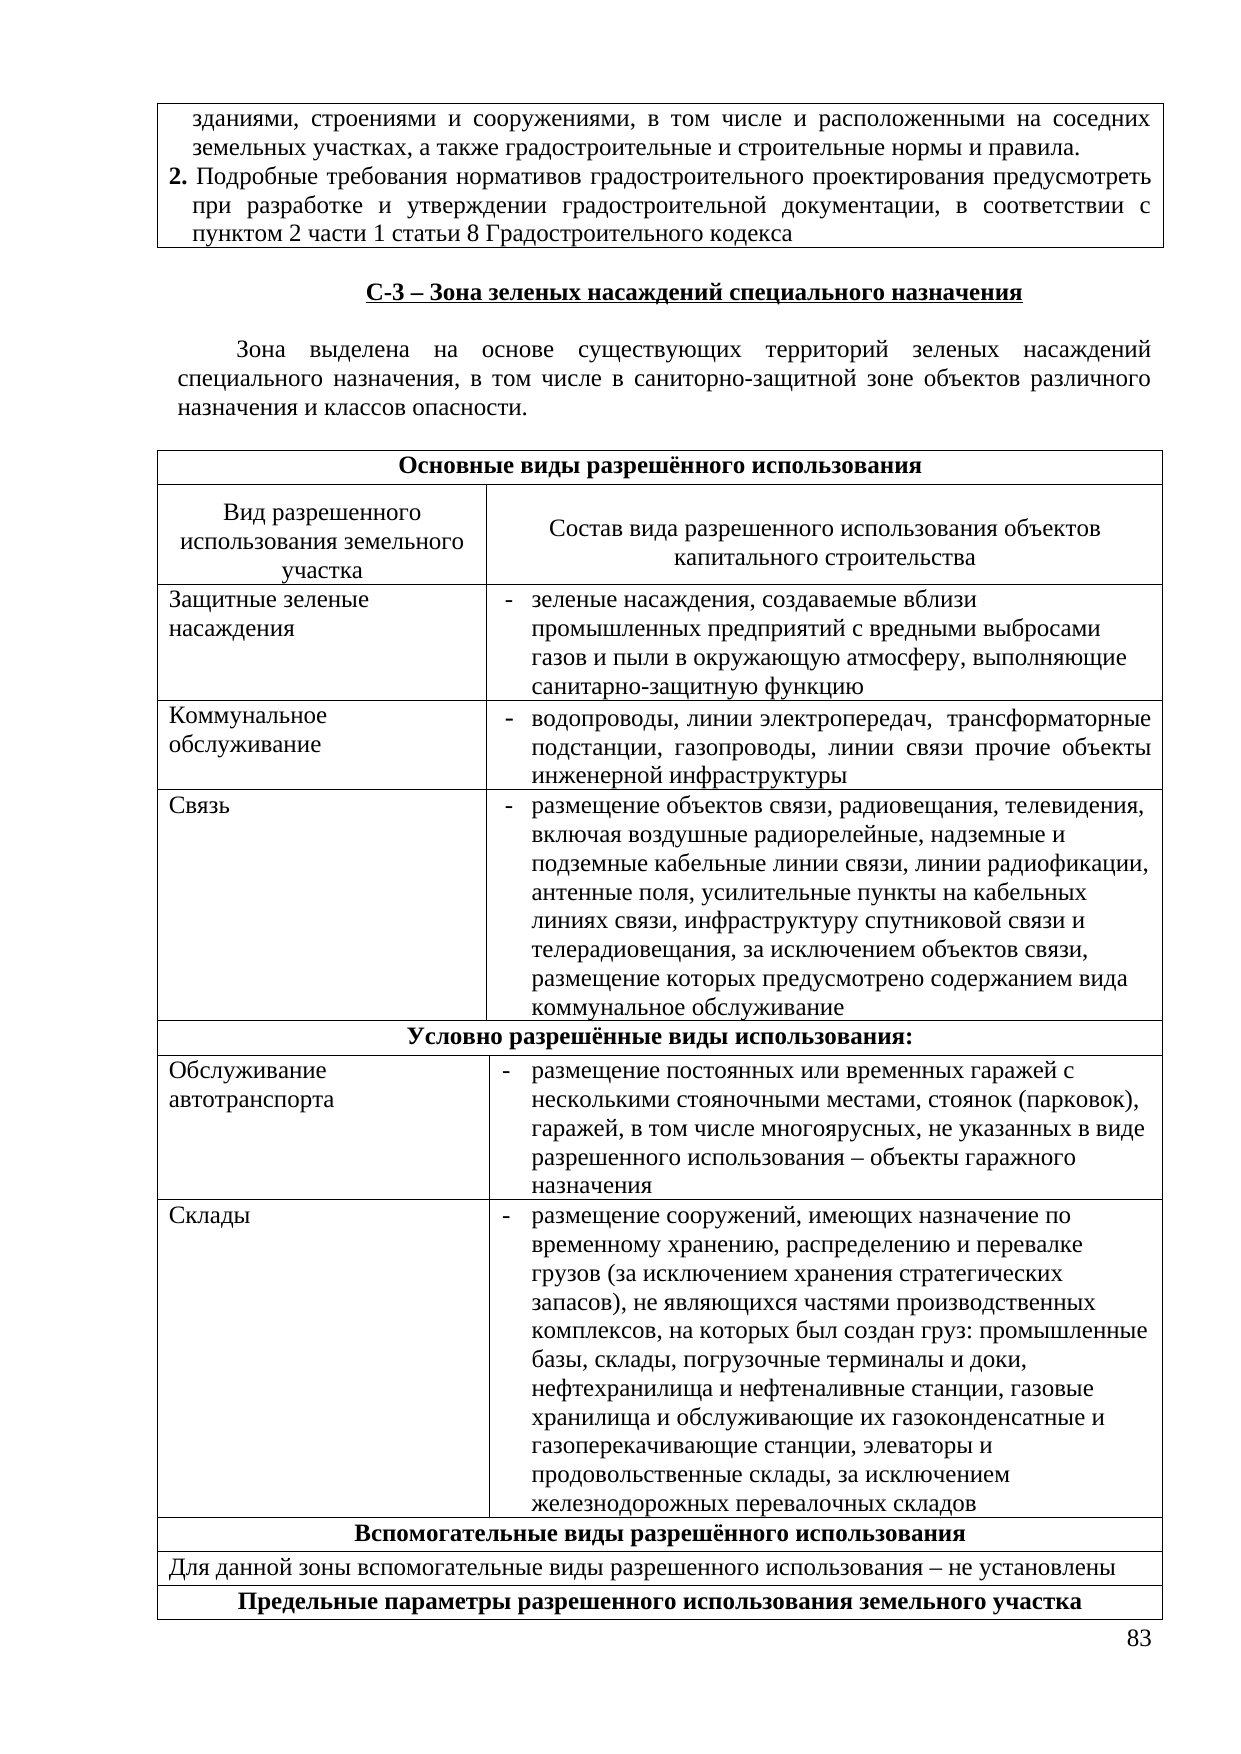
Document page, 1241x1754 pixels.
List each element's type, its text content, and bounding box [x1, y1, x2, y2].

table_cell размещение постоянных или временных гаражей с несколькими стояночными местами, стоянок (парковок), гаражей, в том числе многоярусных, не указанных в виде разрешенного использования – объекты гаражного назначения [490, 1056, 1162, 1199]
table_cell размещение объектов связи, радиовещания, телевидения, включая воздушные радиорелейные, надземные и подземные кабельные линии связи, линии радиофикации, антенные поля, усилительные пункты на кабельных линиях связи, инфраструктуру спутниковой связи и телерадиовещания, за исключением объектов связи, размещение которых предусмотрено содержанием вида коммунальное обслуживание [487, 790, 1162, 1020]
table_cell Состав вида разрешенного использования объектов капитального строительства [487, 485, 1162, 583]
table_cell Коммунальное обслуживание [158, 701, 486, 789]
table_cell Предельные параметры разрешенного использования земельного участка [158, 1586, 1162, 1619]
table_cell размещение сооружений, имеющих назначение по временному хранению, распределению и перевалке грузов (за исключением хранения стратегических запасов), не являющихся частями производственных комплексов, на которых был создан груз: промышленные базы, склады, погрузочные терминалы и доки, нефтехранилища и нефтеналивные станции, газовые хранилища и обслуживающие их газоконденсатные и газоперекачивающие станции, элеваторы и продовольственные склады, за исключением железнодорожных перевалочных складов [490, 1200, 1162, 1517]
table_header Основные виды разрешённого использования [158, 451, 1162, 484]
table_cell зеленые насаждения, создаваемые вблизи промышленных предприятий с вредными выбросами газов и пыли в окружающую атмосферу, выполняющие санитарно-защитную функцию [487, 585, 1162, 699]
table_cell Для данной зоны вспомогательные виды разрешенного использования – не установлены [158, 1552, 1162, 1585]
table_cell Обслуживание автотранспорта [158, 1056, 489, 1199]
table_cell Связь [158, 790, 486, 1020]
table_cell Защитные зеленые насаждения [158, 585, 486, 699]
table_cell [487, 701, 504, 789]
table_cell Вспомогательные виды разрешённого использования [158, 1518, 1162, 1551]
text Зона выделена на основе существующих территорий зеленых насаждений специального назначения, в том числе в саниторно-защитной зоне объектов различного назначения и классов опасности. [177, 334, 1152, 421]
table_cell Вид разрешенного использования земельного участка [158, 485, 486, 583]
table_cell Условно разрешённые виды использования: [158, 1021, 1162, 1054]
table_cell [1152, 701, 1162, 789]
text С-3 – Зона зеленых насаждений специального назначения [177, 277, 1152, 306]
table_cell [158, 104, 1163, 247]
table_cell Склады [158, 1200, 489, 1517]
